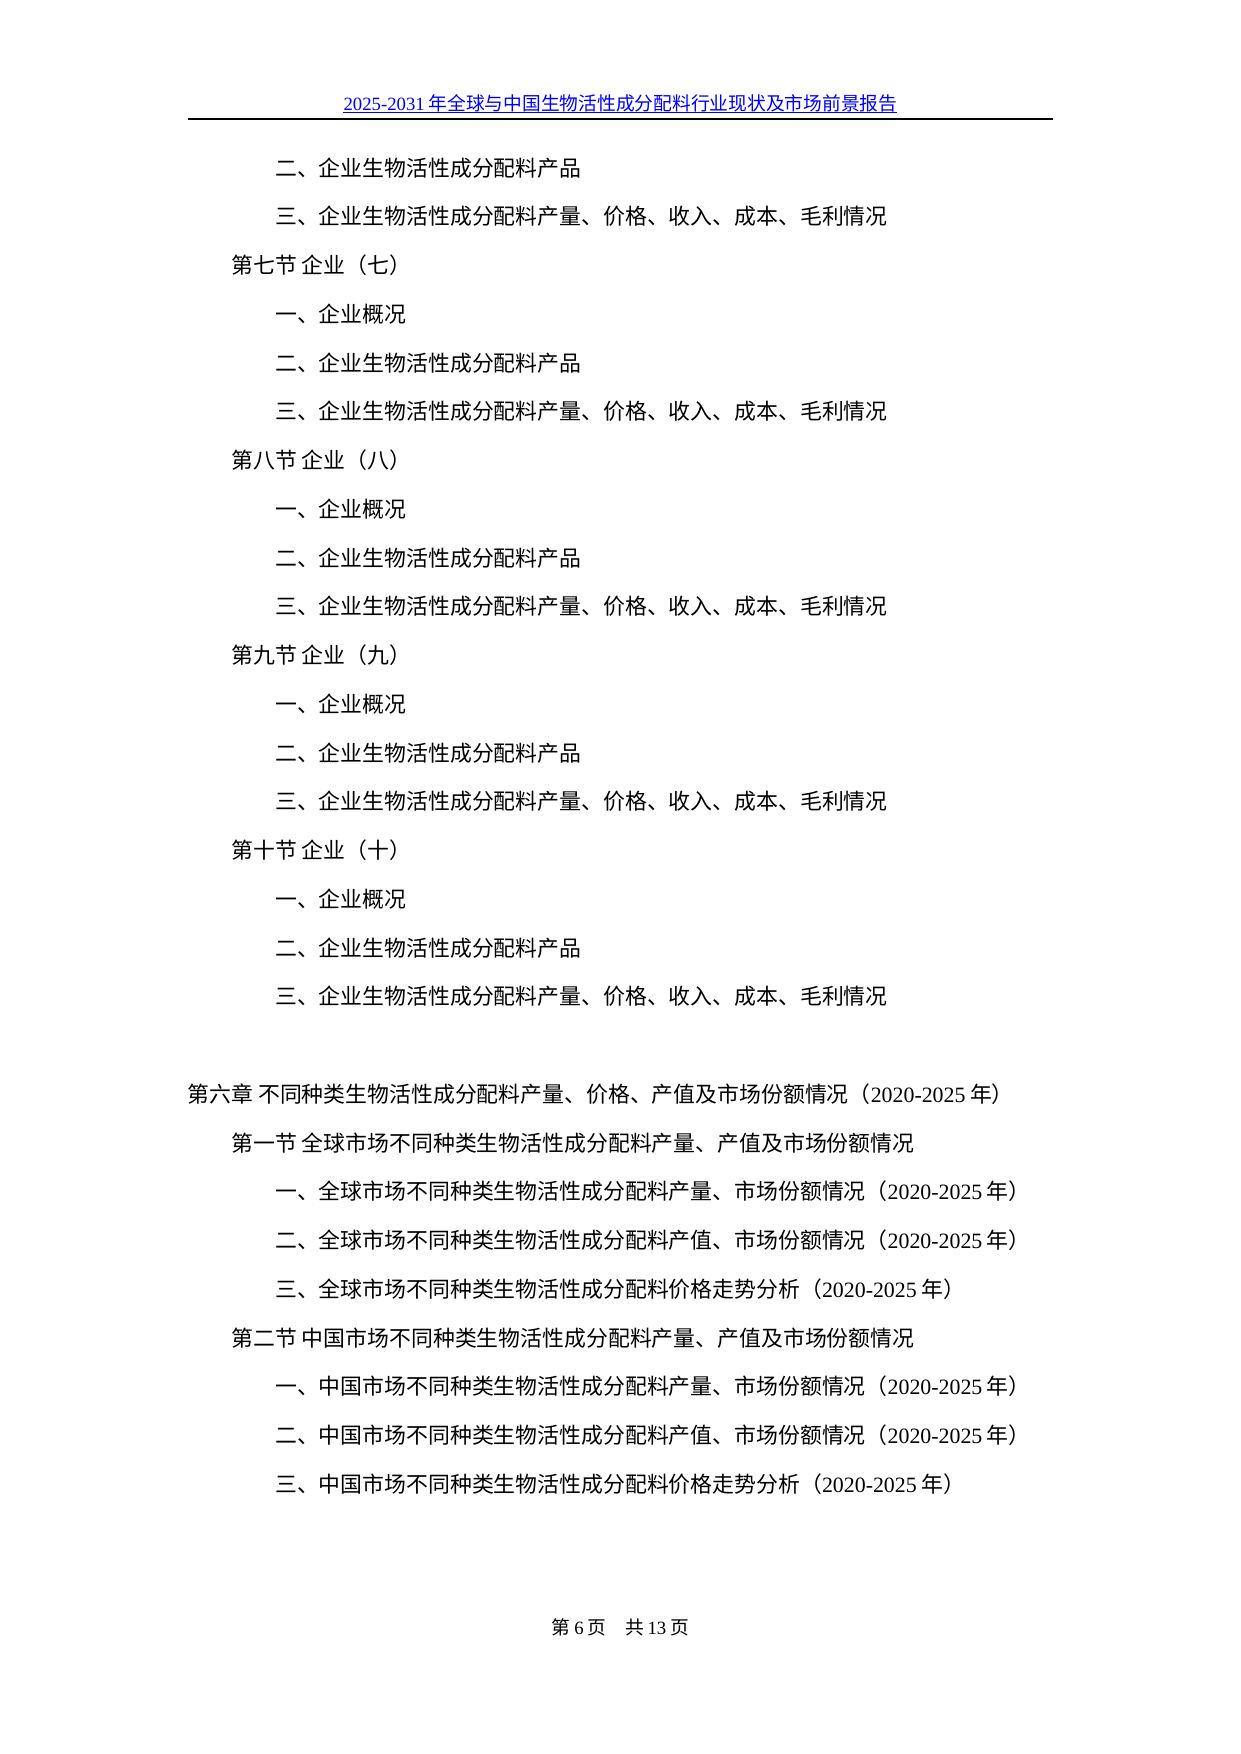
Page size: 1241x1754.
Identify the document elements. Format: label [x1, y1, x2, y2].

text [187, 150, 1053, 1499]
